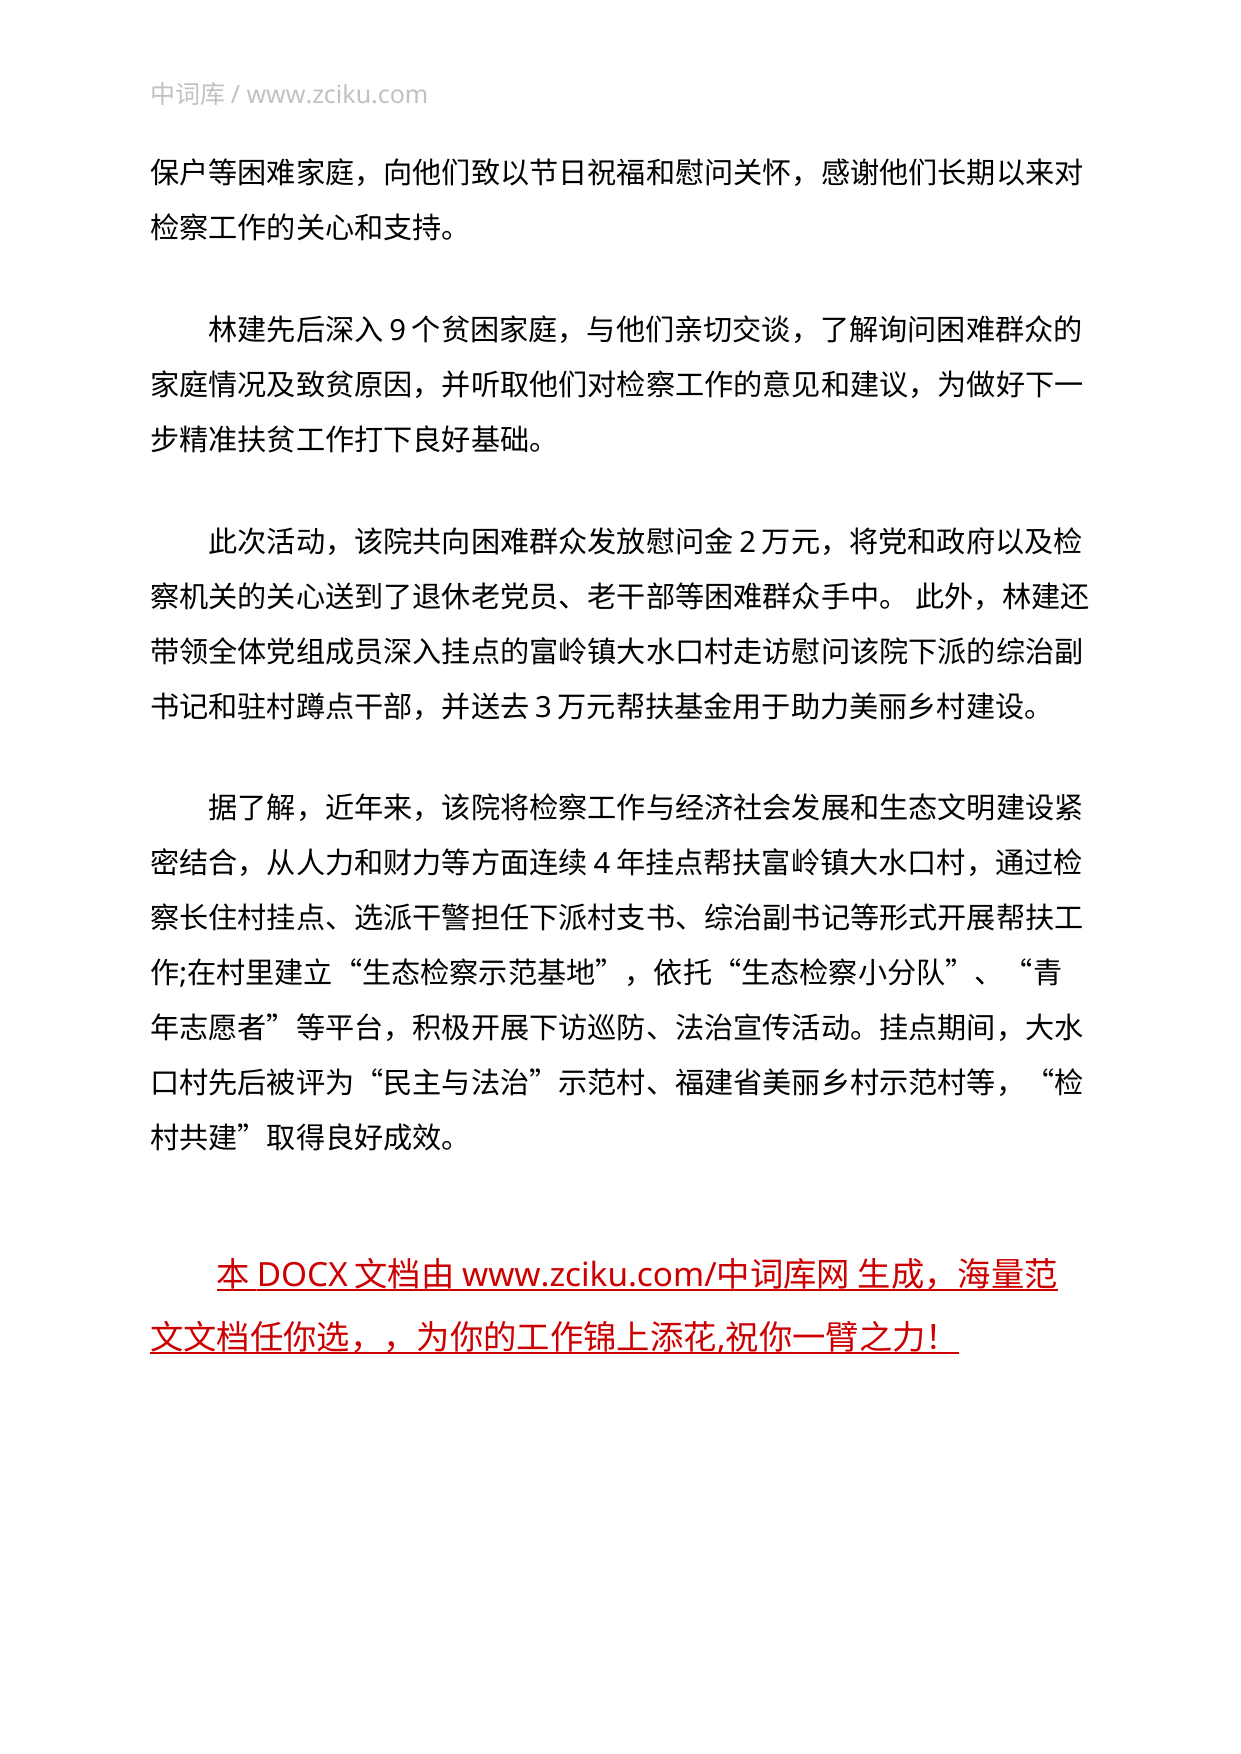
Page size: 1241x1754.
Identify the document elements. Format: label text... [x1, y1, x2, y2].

text 据了解，近年来，该院将检察工作与经济社会发展和生态文明建设紧密结合，从人力和财力等方面连续4年挂点帮扶富岭镇大水口村，通过检察长住村挂点、选派干警担任下派村支书、综治副书记等形式开展帮扶工作;在村里建立“生态检察示范基地”，依托“生态检察小分队”、“青年志愿者”等平台，积极开展下访巡防、法治宣传活动。挂点期间，大水口村先后被评为“民主与法治”示范村、福建省美丽乡村示范村等，“检村共建”取得良好成效。 [150, 785, 1090, 1157]
text 此次活动，该院共向困难群众发放慰问金2万元，将党和政府以及检察机关的关心送到了退休老党员、老干部等困难群众手中。 此外，林建还带领全体党组成员深入挂点的富岭镇大水口村走访慰问该院下派的综治副书记和驻村蹲点干部，并送去3万元帮扶基金用于助力美丽乡村建设。 [150, 518, 1090, 726]
text 林建先后深入9个贫困家庭，与他们亲切交谈，了解询问困难群众的家庭情况及致贫原因，并听取他们对检察工作的意见和建议，为做好下一步精准扶贫工作打下良好基础。 [150, 307, 1090, 459]
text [150, 150, 1090, 247]
text 本DOCX文档由 www.zciku.com/中词库网 生成，海量范文文档任你选，，为你的工作锦上添花,祝你一臂之力！ [150, 1248, 1090, 1359]
